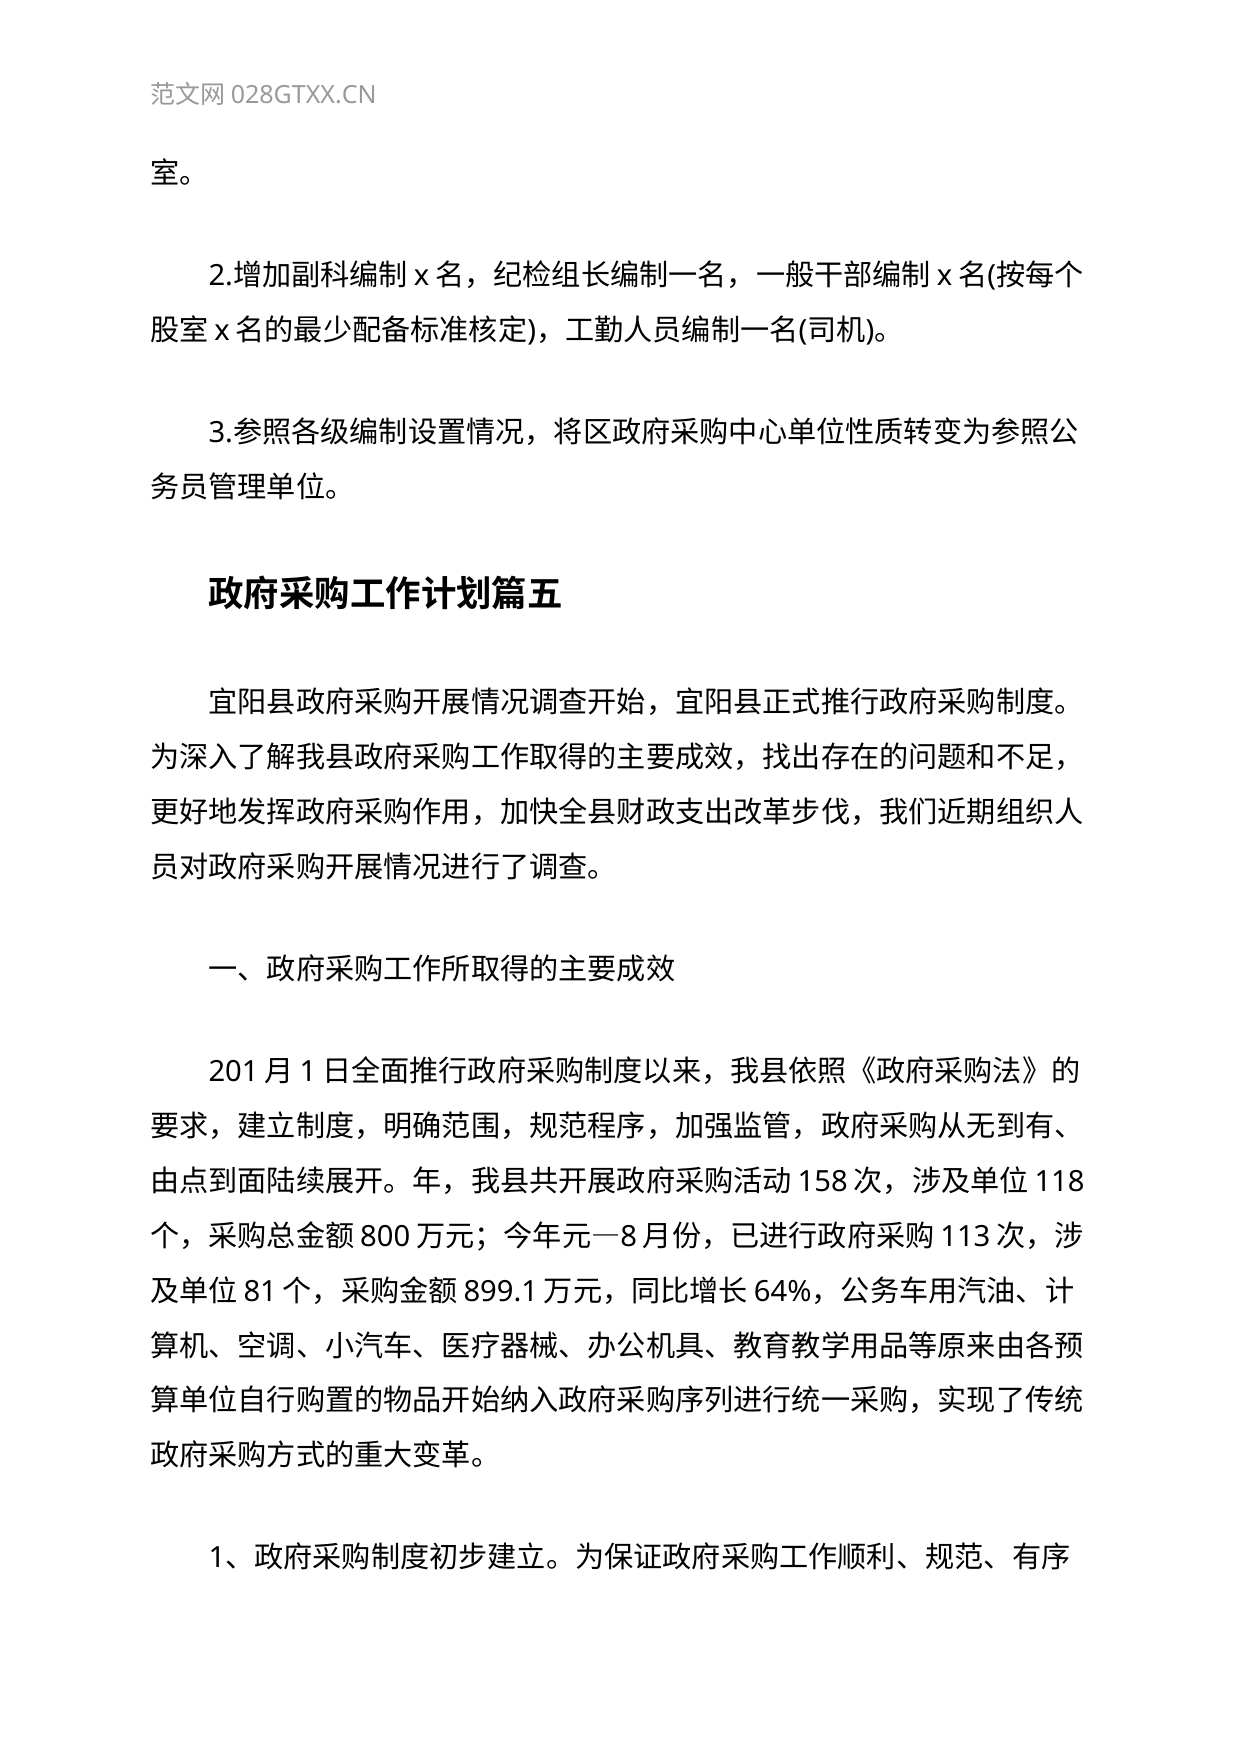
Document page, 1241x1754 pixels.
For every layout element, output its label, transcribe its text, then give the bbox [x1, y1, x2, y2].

text 政府采购工作计划篇五 [150, 566, 1090, 617]
text 2.增加副科编制x名，纪检组长编制一名，一般干部编制x名(按每个股室x名的最少配备标准核定)，工勤人员编制一名(司机)。 [150, 252, 1090, 349]
text 宜阳县政府采购开展情况调查开始，宜阳县正式推行政府采购制度。为深入了解我县政府采购工作取得的主要成效，找出存在的问题和不足，更好地发挥政府采购作用，加快全县财政支出改革步伐，我们近期组织人员对政府采购开展情况进行了调查。 [150, 679, 1090, 886]
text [150, 1534, 1090, 1576]
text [150, 150, 1090, 192]
text 201月1日全面推行政府采购制度以来，我县依照《政府采购法》的要求，建立制度，明确范围，规范程序，加强监管，政府采购从无到有、由点到面陆续展开。年，我县共开展政府采购活动158次，涉及单位118个，采购总金额800万元；今年元―8月份，已进行政府采购113次，涉及单位81个，采购金额899.1万元，同比增长64%，公务车用汽油、计算机、空调、小汽车、医疗器械、办公机具、教育教学用品等原来由各预算单位自行购置的物品开始纳入政府采购序列进行统一采购，实现了传统政府采购方式的重大变革。 [150, 1047, 1090, 1474]
text 3.参照各级编制设置情况，将区政府采购中心单位性质转变为参照公务员管理单位。 [150, 409, 1090, 506]
text 一、政府采购工作所取得的主要成效 [150, 945, 1090, 988]
